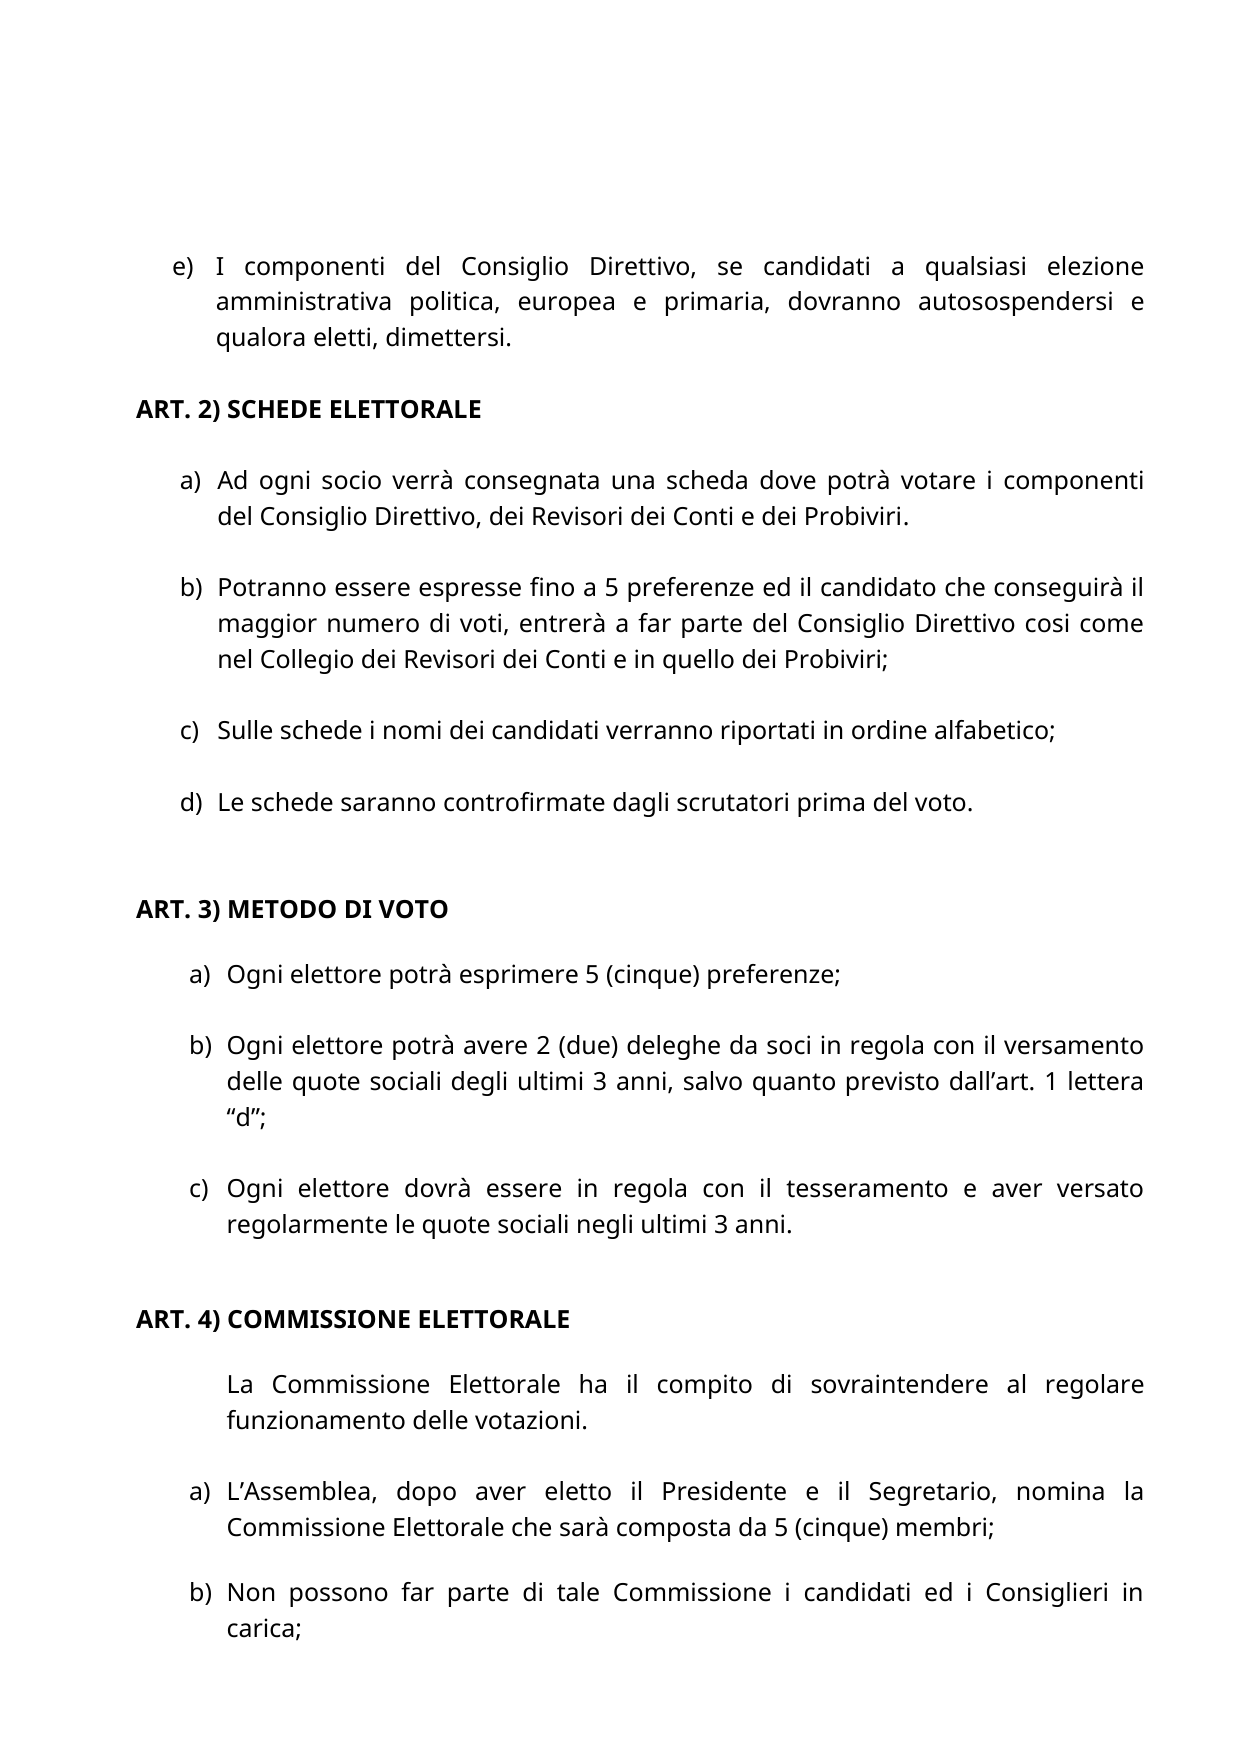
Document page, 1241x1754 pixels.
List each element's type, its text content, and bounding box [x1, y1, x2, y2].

list Ogni elettore potrà esprimere 5 (cinque) preferenze; [189, 957, 1146, 991]
text Art. 4) COMMISSIONE ELETTORALE [136, 1301, 1146, 1336]
list Ad ogni socio verrà consegnata una scheda dove potrà votare i componenti del Consiglio Direttivo, dei Revisori dei Conti e dei Probiviri. [179, 463, 1146, 532]
list Ogni elettore dovrà essere in regola con il tesseramento e aver versato regolarmente le quote sociali negli ultimi 3 anni. [189, 1171, 1146, 1241]
list Potranno essere espresse fino a 5 preferenze ed il candidato che conseguirà il maggior numero di voti, entrerà a far parte del Consiglio Direttivo cosi come nel Collegio dei Revisori dei Conti e in quello dei Probiviri; [179, 570, 1146, 675]
text Art. 3) METODO DI VOTO [136, 891, 1146, 926]
list Sulle schede i nomi dei candidati verranno riportati in ordine alfabetico; [179, 713, 1146, 747]
list I componenti del Consiglio Direttivo, se candidati a qualsiasi elezione amministrativa politica, europea e primaria, dovranno autosospendersi e qualora eletti, dimettersi. [172, 248, 1146, 354]
list L’Assemblea, dopo aver eletto il Presidente e il Segretario, nomina la Commissione Elettorale che sarà composta da 5 (cinque) membri; [189, 1474, 1146, 1543]
list La Commissione Elettorale ha il compito di sovraintendere al regolare funzionamento delle votazioni. [226, 1367, 1146, 1436]
list Ogni elettore potrà avere 2 (due) deleghe da soci in regola con il versamento delle quote sociali degli ultimi 3 anni, salvo quanto previsto dall’art. 1 lettera “d”; [189, 1028, 1146, 1133]
list Le schede saranno controfirmate dagli scrutatori prima del voto. [179, 784, 1146, 818]
text Art. 2) SCHEDE ELETTORALE [136, 391, 1146, 425]
list Non possono far parte di tale Commissione i candidati ed i Consiglieri in carica; [189, 1574, 1146, 1644]
